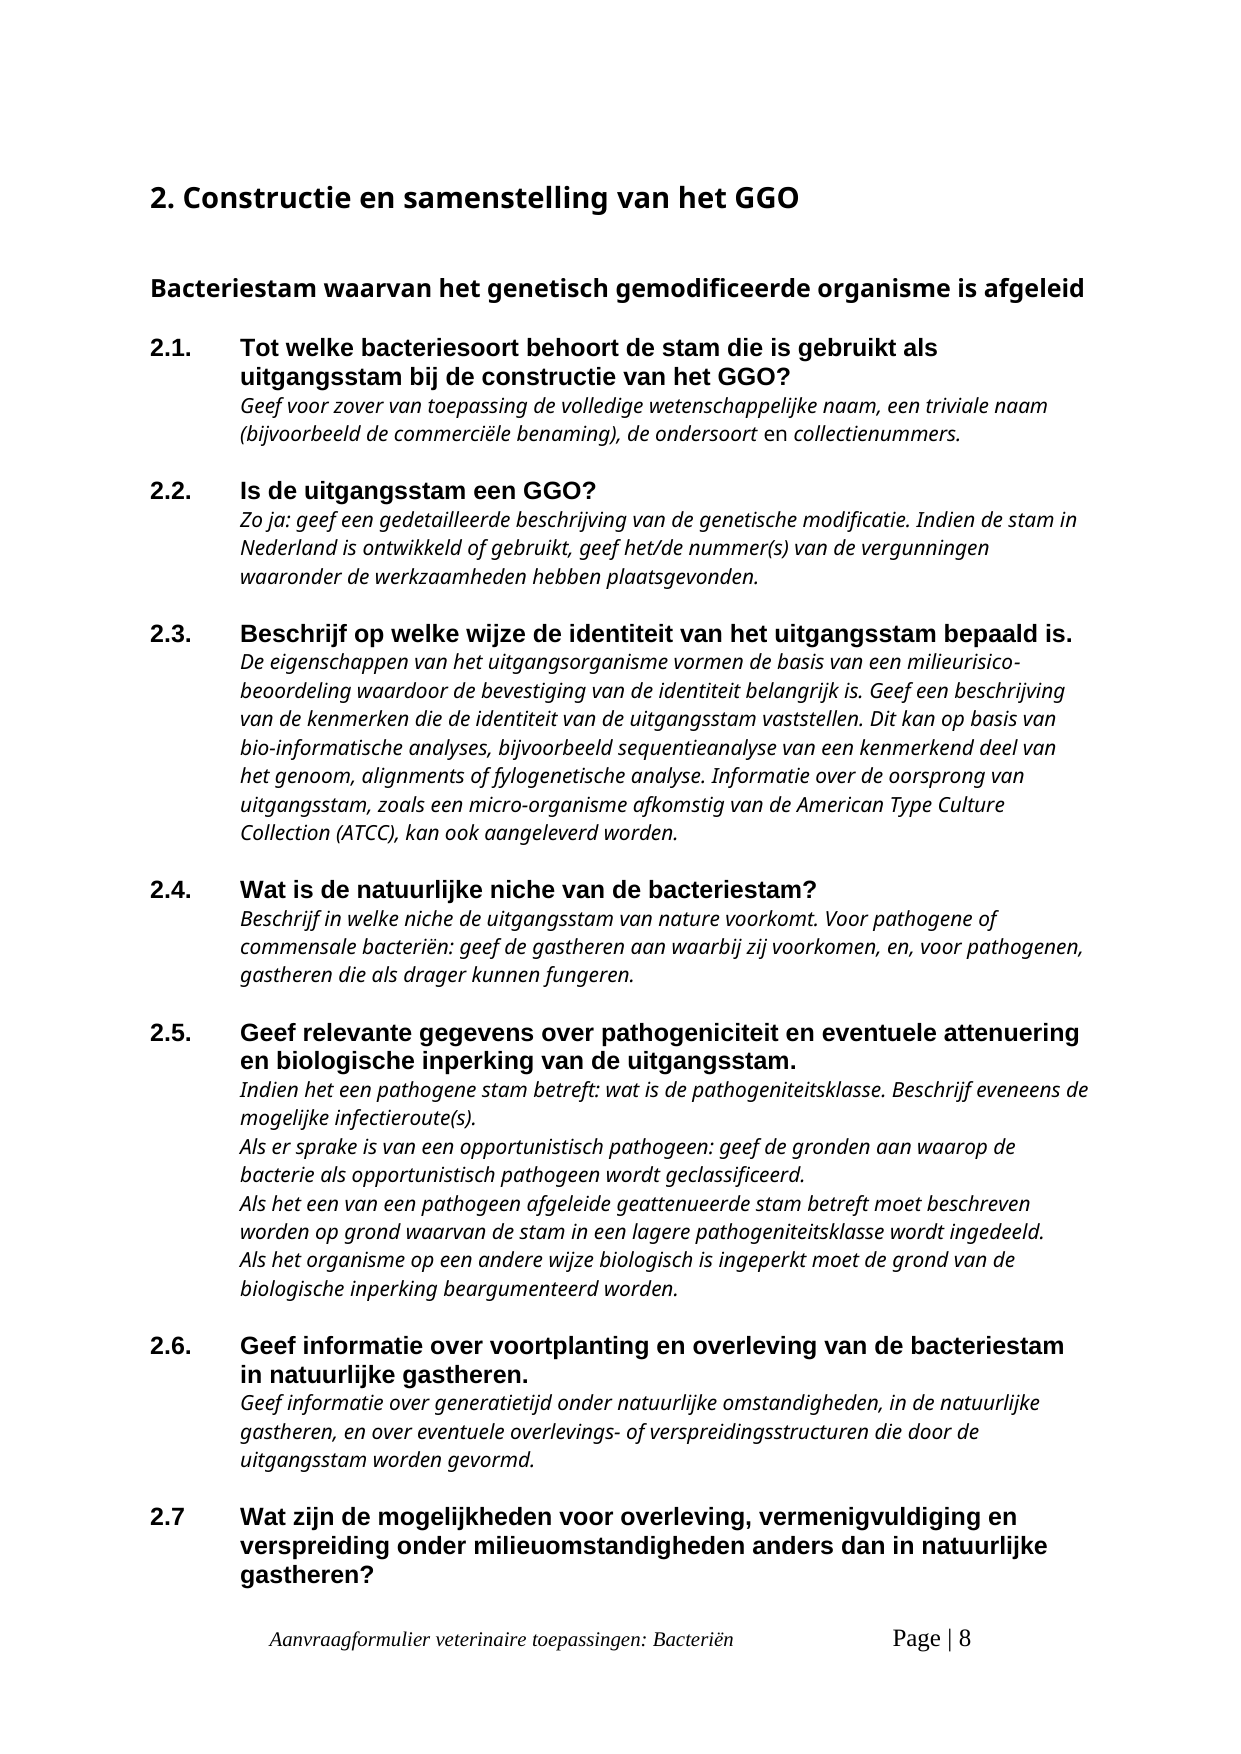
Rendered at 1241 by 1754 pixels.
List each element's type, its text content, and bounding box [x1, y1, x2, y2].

text 2.6. Geef informatie over voortplanting en overleving van de bacteriestam in natuurlijke gastheren. [150, 1331, 1090, 1388]
text 2.5. Geef relevante gegevens over pathogeniciteit en eventuele attenuering en biologische inperking van de uitgangsstam. [150, 1017, 1090, 1075]
text Geef voor zover van toepassing de volledige wetenschappelijke naam, een triviale naam (bijvoorbeeld de commerciële benaming), de ondersoort en collectienummers. [150, 391, 1090, 448]
text 2.1. Tot welke bacteriesoort behoort de stam die is gebruikt als uitgangsstam bij de constructie van het GGO? [150, 333, 1090, 391]
text 2.3. Beschrijf op welke wijze de identiteit van het uitgangsstam bepaald is. [150, 619, 1090, 647]
text De eigenschappen van het uitgangsorganisme vormen de basis van een milieurisicobeoordeling waardoor de bevestiging van de identiteit belangrijk is. Geef een beschrijving van de kenmerken die de identiteit van de uitgangsstam vaststellen. Dit kan op basis van bio-informatische analyses, bijvoorbeeld sequentieanalyse van een kenmerkend deel van het genoom, alignments of fylogenetische analyse. Informatie over de oorsprong van uitgangsstam, zoals een micro-organisme afkomstig van de American Type Culture Collection (ATCC), kan ook aangeleverd worden. [150, 647, 1090, 847]
text 2.2. Is de uitgangsstam een GGO? [150, 476, 1090, 505]
text 2.4. Wat is de natuurlijke niche van de bacteriestam? [150, 875, 1090, 904]
subtitle Bacteriestam waarvan het genetisch gemodificeerde organisme is afgeleid [150, 271, 1090, 305]
text 2.7 Wat zijn de mogelijkheden voor overleving, vermenigvuldiging en verspreiding onder milieuomstandigheden anders dan in natuurlijke gastheren? [150, 1502, 1090, 1588]
text Als het organisme op een andere wijze biologisch is ingeperkt moet de grond van de biologische inperking beargumenteerd worden. [150, 1246, 1090, 1302]
text Geef informatie over generatietijd onder natuurlijke omstandigheden, in de natuurlijke gastheren, en over eventuele overlevings- of verspreidingsstructuren die door de uitgangsstam worden gevormd. [150, 1388, 1090, 1474]
text Als het een van een pathogeen afgeleide geattenueerde stam betreft moet beschreven worden op grond waarvan de stam in een lagere pathogeniteitsklasse wordt ingedeeld. [150, 1189, 1090, 1246]
text Indien het een pathogene stam betreft: wat is de pathogeniteitsklasse. Beschrijf eveneens de mogelijke infectieroute(s). [150, 1075, 1090, 1132]
text Als er sprake is van een opportunistisch pathogeen: geef de gronden aan waarop de bacterie als opportunistisch pathogeen wordt geclassificeerd. [150, 1132, 1090, 1189]
text Beschrijf in welke niche de uitgangsstam van nature voorkomt. Voor pathogene of commensale bacteriën: geef de gastheren aan waarbij zij voorkomen, en, voor pathogenen, gastheren die als drager kunnen fungeren. [150, 904, 1090, 989]
text Zo ja: geef een gedetailleerde beschrijving van de genetische modificatie. Indien de stam in Nederland is ontwikkeld of gebruikt, geef het/de nummer(s) van de vergunningen waaronder de werkzaamheden hebben plaatsgevonden. [150, 505, 1090, 590]
subtitle 2. Constructie en samenstelling van het GGO [150, 177, 1090, 217]
